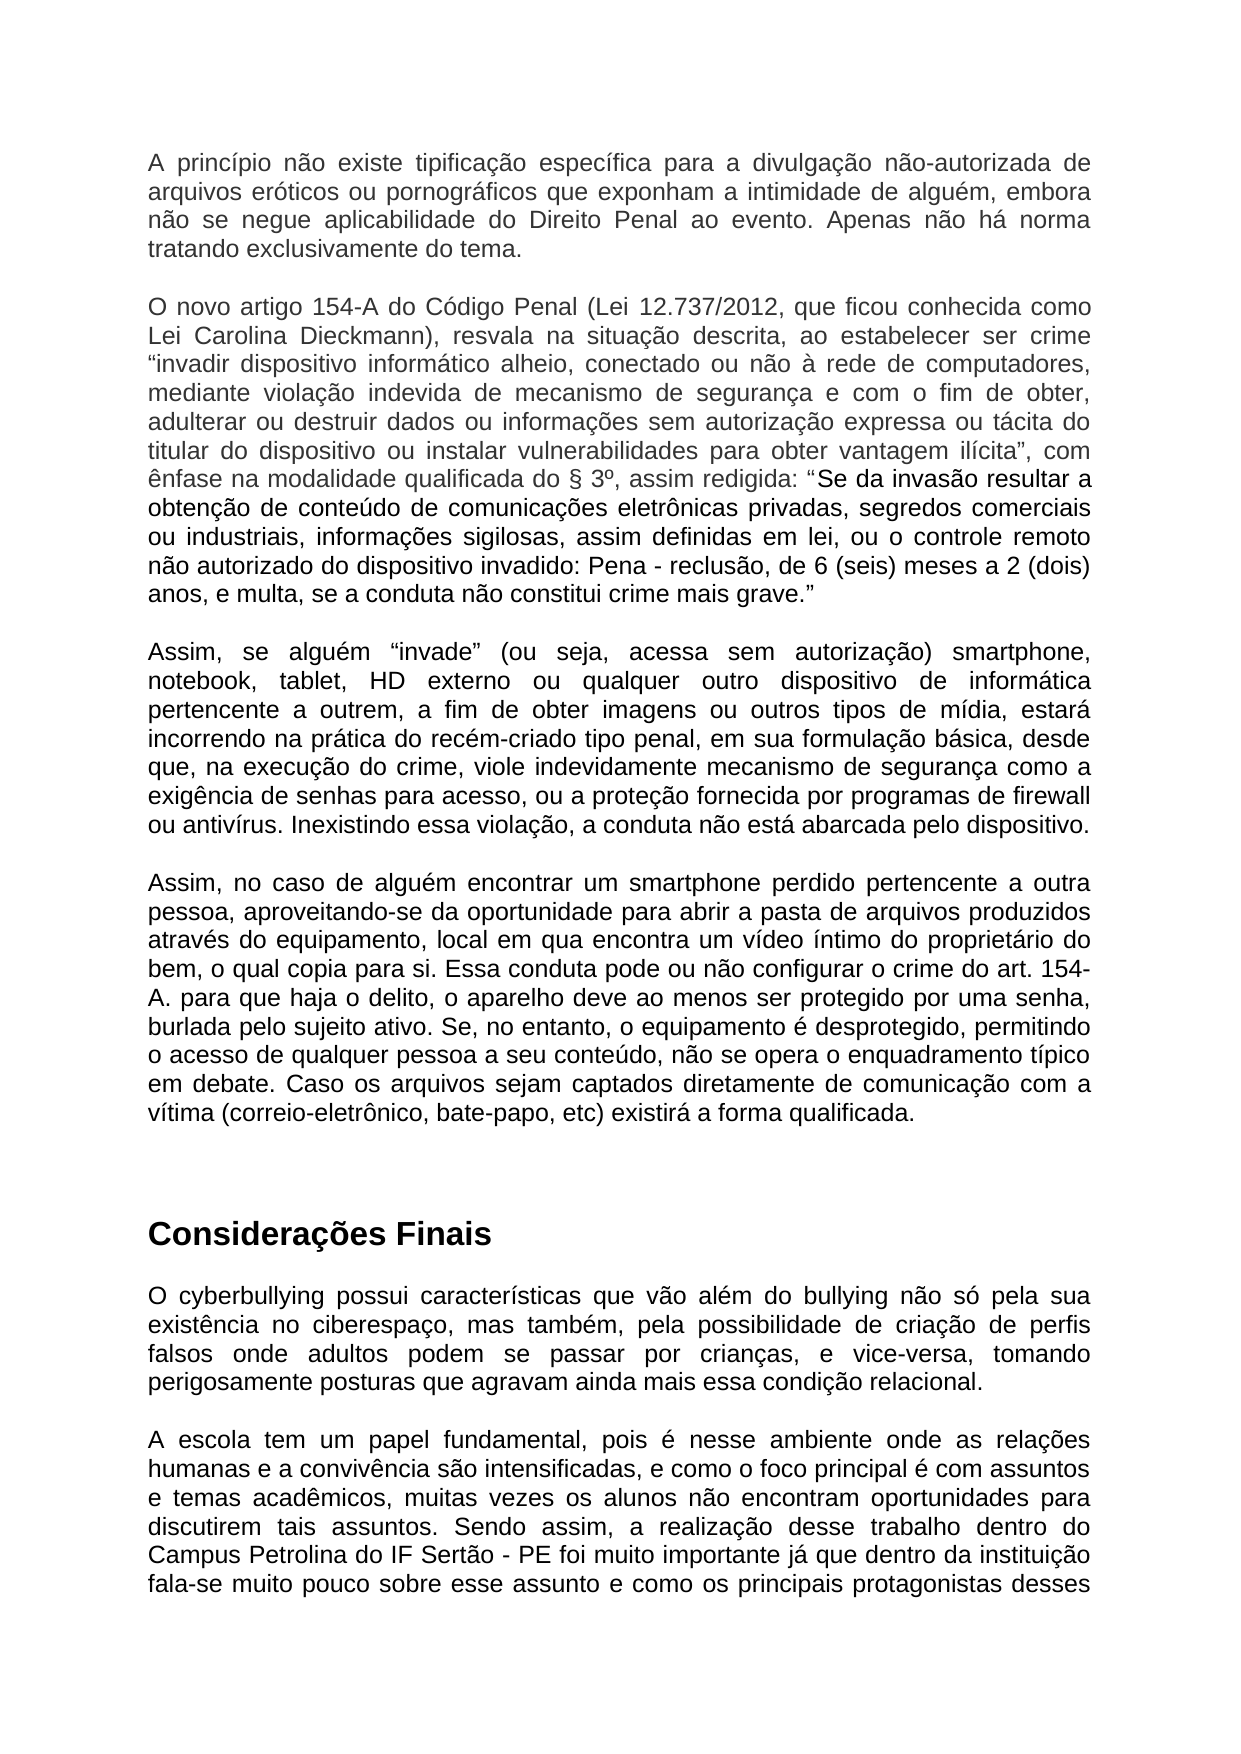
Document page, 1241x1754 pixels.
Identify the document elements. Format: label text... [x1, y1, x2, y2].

text A princípio não existe tipificação específica para a divulgação não-autorizada de arquivos eróticos ou pornográficos que exponham a intimidade de alguém, embora não se negue aplicabilidade do Direito Penal ao evento. Apenas não há norma tratando exclusivamente do tema. [148, 148, 1092, 263]
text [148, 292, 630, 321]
text Considerações Finais [148, 1213, 1092, 1252]
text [148, 1425, 1092, 1598]
text Assim, no caso de alguém encontrar um smartphone perdido pertencente a outra pessoa, aproveitando-se da oportunidade para abrir a pasta de arquivos produzidos através do equipamento, local em qua encontra um vídeo íntimo do proprietário do bem, o qual copia para si. Essa conduta pode ou não configurar o crime do art. 154-A. para que haja o delito, o aparelho deve ao menos ser protegido por uma senha, burlada pelo sujeito ativo. Se, no entanto, o equipamento é desprotegido, permitindo o acesso de qualquer pessoa a seu conteúdo, não se opera o enquadramento típico em debate. Caso os arquivos sejam captados diretamente de comunicação com a vítima (correio-eletrônico, bate-papo, etc) existirá a forma qualificada. [148, 868, 1092, 1126]
text Assim, se alguém “invade” (ou seja, acessa sem autorização) smartphone, notebook, tablet, HD externo ou qualquer outro dispositivo de informática pertencente a outrem, a fim de obter imagens ou outros tipos de mídia, estará incorrendo na prática do recém-criado tipo penal, em sua formulação básica, desde que, na execução do crime, viole indevidamente mecanismo de segurança como a exigência de senhas para acesso, ou a proteção fornecida por programas de firewall ou antivírus. Inexistindo essa violação, a conduta não está abarcada pelo dispositivo. [148, 637, 1092, 838]
text O cyberbullying possui características que vão além do bullying não só pela sua existência no ciberespaço, mas também, pela possibilidade de criação de perfis falsos onde adultos podem se passar por crianças, e vice-versa, tomando perigosamente posturas que agravam ainda mais essa condição relacional. [148, 1281, 1092, 1396]
text O novo artigo 154-A do Código Penal (Lei 12.737/2012, que ficou conhecida como Lei Carolina Dieckmann), resvala na situação descrita, ao estabelecer ser crime “invadir dispositivo informático alheio, conectado ou não à rede de computadores, mediante violação indevida de mecanismo de segurança e com o fim de obter, adulterar ou destruir dados ou informações sem autorização expressa ou tácita do titular do dispositivo ou instalar vulnerabilidades para obter vantagem ilícita”, com ênfase na modalidade qualificada do § 3º, assim redigida: “Se da invasão resultar a obtenção de conteúdo de comunicações eletrônicas privadas, segredos comerciais ou industriais, informações sigilosas, assim definidas em lei, ou o controle remoto não autorizado do dispositivo invadido: Pena - reclusão, de 6 (seis) meses a 2 (dois) anos, e multa, se a conduta não constitui crime mais grave.” [148, 464, 1092, 608]
